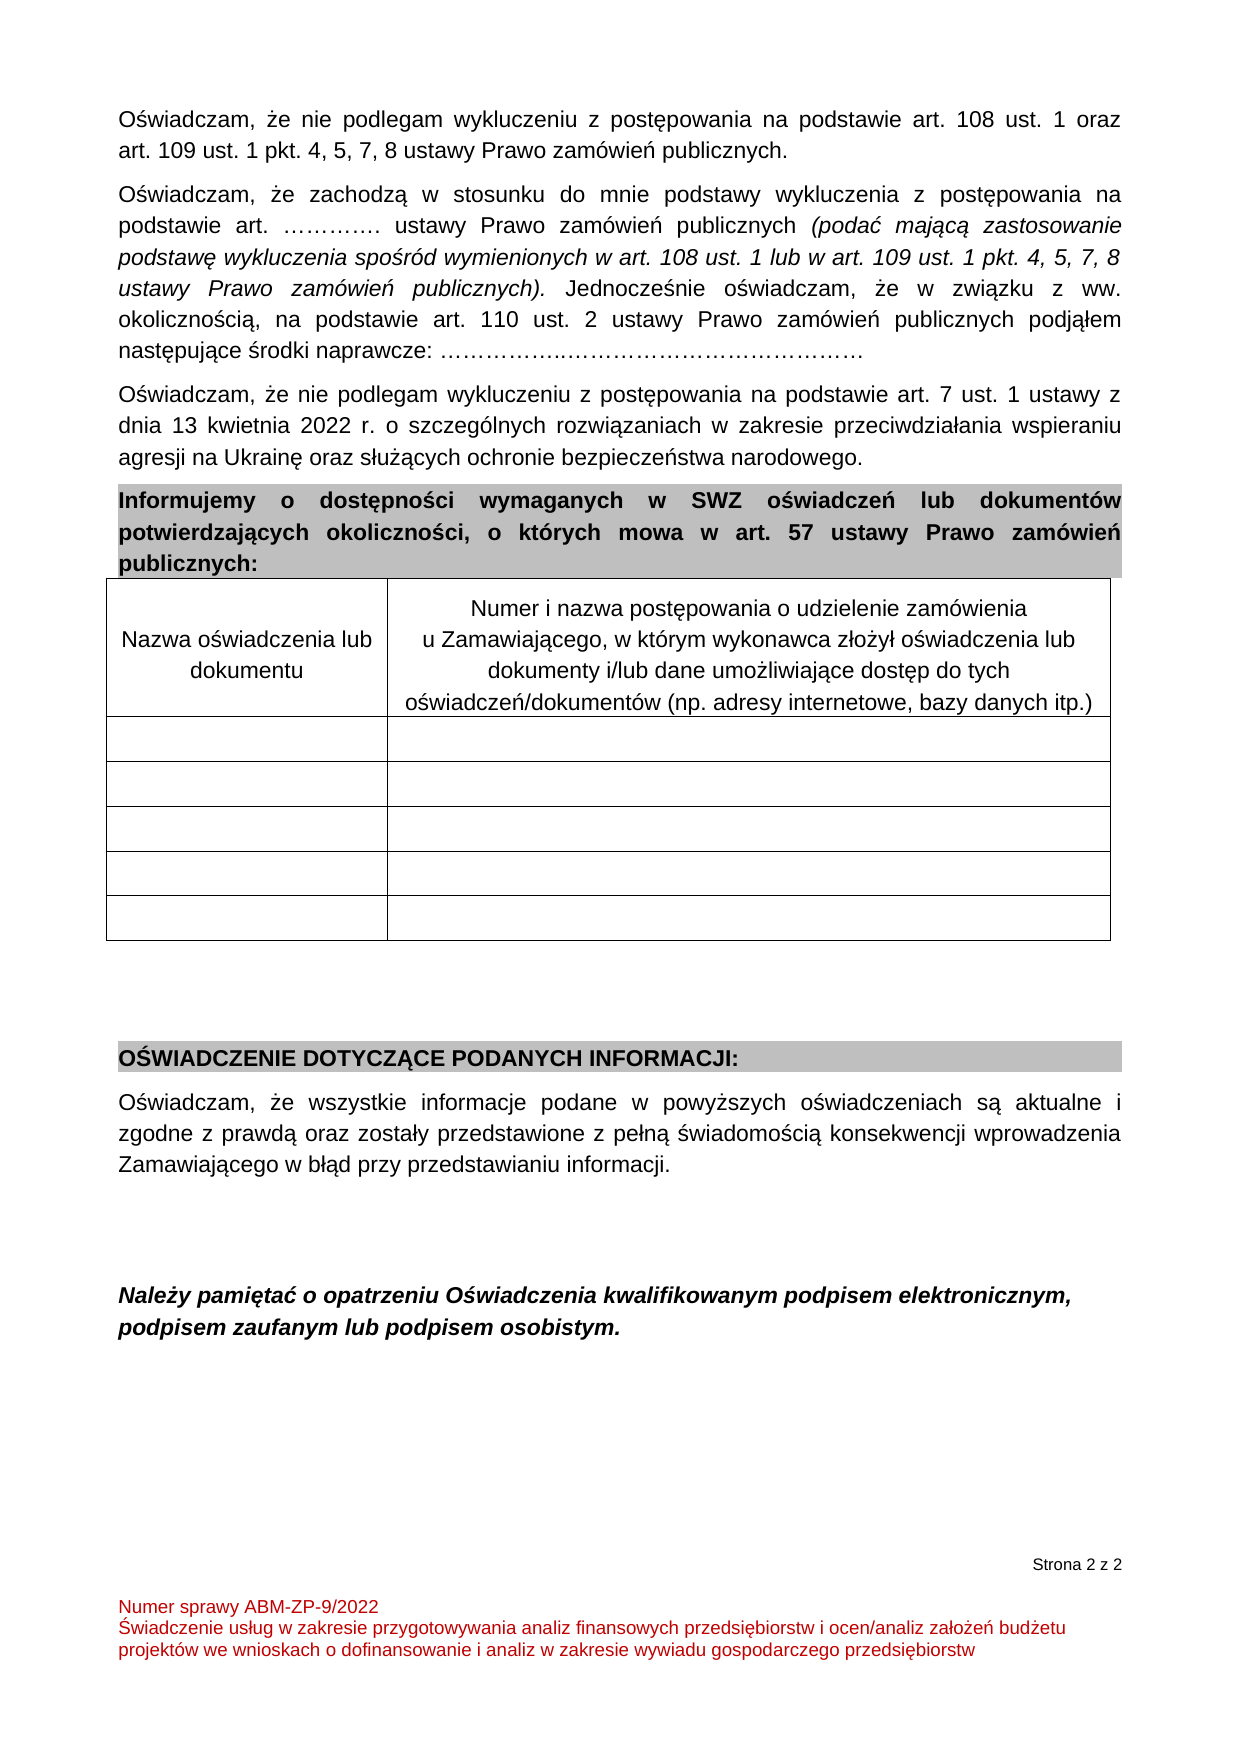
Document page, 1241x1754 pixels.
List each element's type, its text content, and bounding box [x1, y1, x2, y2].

text Oświadczam, że wszystkie informacje podane w powyższych oświadczeniach są aktualne i zgodne z prawdą oraz zostały przedstawione z pełną świadomością konsekwencji wprowadzenia Zamawiającego w błąd przy przedstawianiu informacji. [118, 1085, 1122, 1179]
table_cell [107, 717, 387, 761]
text Oświadczam, że nie podlegam wykluczeniu z postępowania na podstawie art. 108 ust. 1 oraz art. 109 ust. 1 pkt. 4, 5, 7, 8 ustawy Prawo zamówień publicznych. [118, 103, 1122, 165]
table_cell [388, 852, 1110, 895]
table_cell [107, 896, 387, 940]
table_cell [107, 762, 387, 806]
table_cell [388, 896, 1110, 940]
table_header Numer i nazwa postępowania o udzielenie zamówienia u Zamawiającego, w którym wykonawca złożył oświadczenia lub dokumenty i/lub dane umożliwiające dostęp do tych oświadczeń/dokumentów (np. adresy internetowe, bazy danych itp.) [388, 579, 1110, 716]
text OŚWIADCZENIE DOTYCZĄCE PODANYCH INFORMACJI: [118, 1041, 1122, 1072]
text Oświadczam, że nie podlegam wykluczeniu z postępowania na podstawie art. 7 ust. 1 ustawy z dnia 13 kwietnia 2022 r. o szczególnych rozwiązaniach w zakresie przeciwdziałania wspieraniu agresji na Ukrainę oraz służących ochronie bezpieczeństwa narodowego. [118, 378, 1122, 471]
text Informujemy o dostępności wymaganych w SWZ oświadczeń lub dokumentów potwierdzających okoliczności, o których mowa w art. 57 ustawy Prawo zamówień publicznych: [118, 484, 1122, 578]
text Należy pamiętać o opatrzeniu Oświadczenia kwalifikowanym podpisem elektronicznym, podpisem zaufanym lub podpisem osobistym. [118, 1279, 1122, 1341]
table_cell [388, 807, 1110, 851]
table_cell [388, 762, 1110, 806]
table_cell [107, 807, 387, 851]
table_cell [388, 717, 1110, 761]
table_header Nazwa oświadczenia lub dokumentu [107, 579, 387, 716]
text Oświadczam, że zachodzą w stosunku do mnie podstawy wykluczenia z postępowania na podstawie art. …………. ustawy Prawo zamówień publicznych (podać mającą zastosowanie podstawę wykluczenia spośród wymienionych w art. 108 ust. 1 lub w art. 109 ust. 1 pkt. 4, 5, 7, 8 ustawy Prawo zamówień publicznych). Jednocześnie oświadczam, że w związku z ww. okolicznością, na podstawie art. 110 ust. 2 ustawy Prawo zamówień publicznych podjąłem następujące środki naprawcze: ……………..………………………………… [118, 178, 1122, 365]
table_cell [107, 852, 387, 895]
